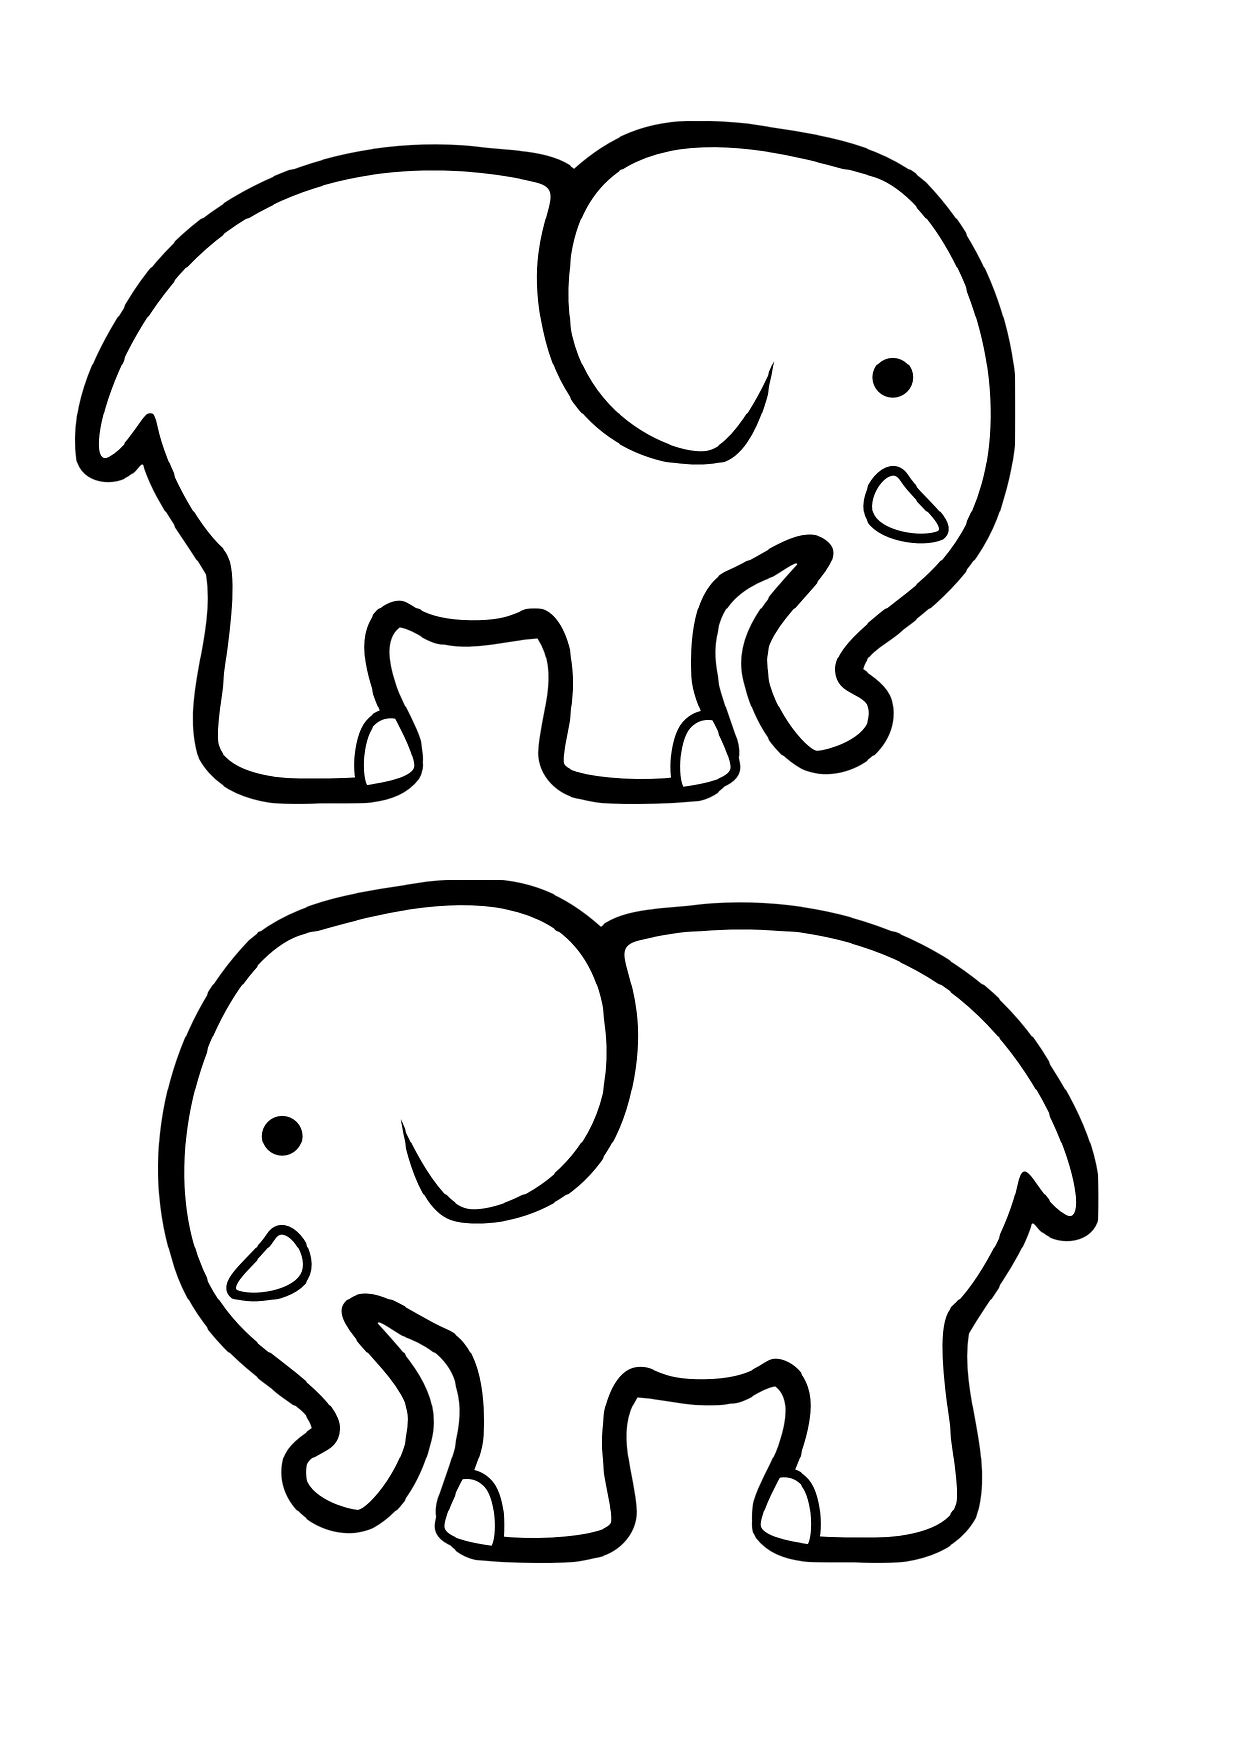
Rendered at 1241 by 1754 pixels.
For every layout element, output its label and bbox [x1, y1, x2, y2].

picture [158, 880, 1099, 1563]
picture [75, 121, 1016, 804]
